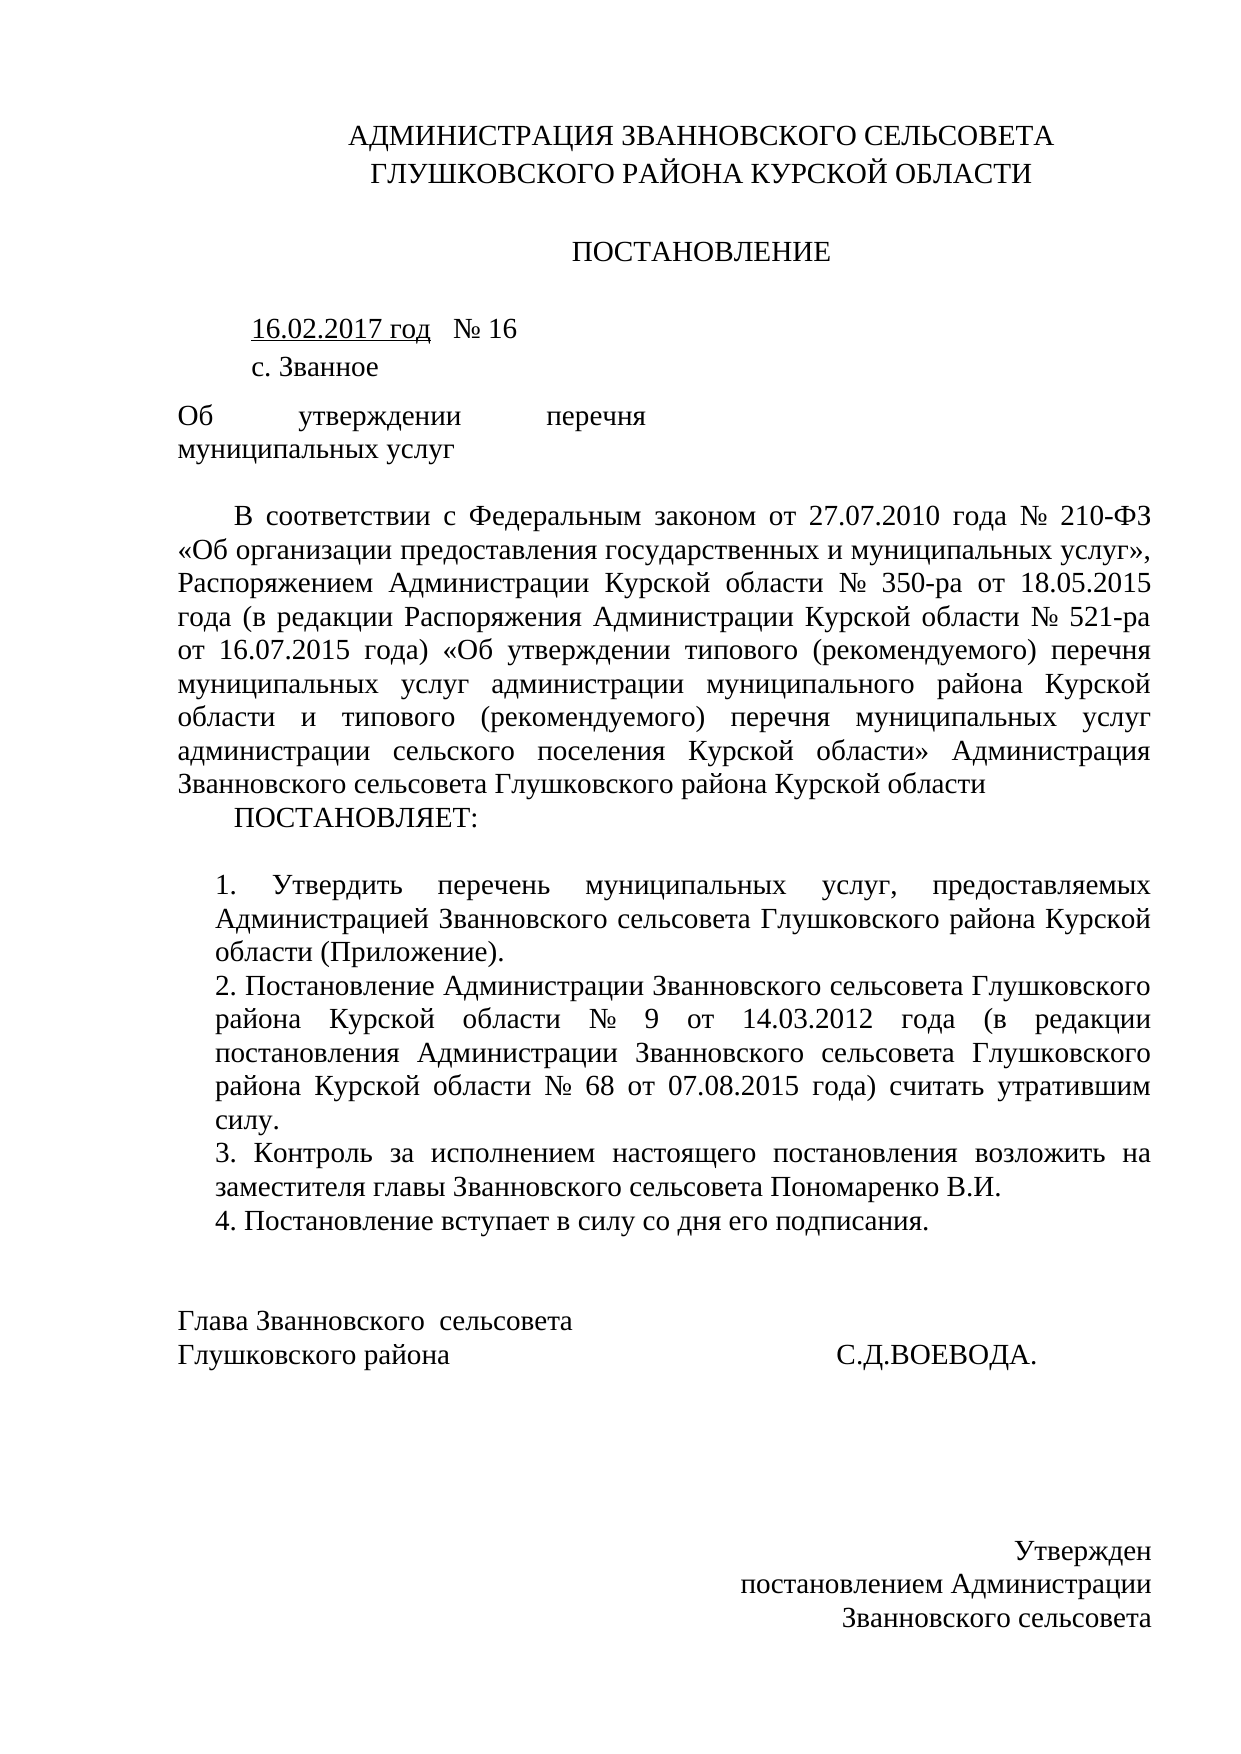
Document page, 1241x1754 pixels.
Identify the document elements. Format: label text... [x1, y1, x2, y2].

text АДМИНИСТРАЦИЯ ЗВАННОВСКОГО СЕЛЬСОВЕТА [177, 118, 1152, 152]
text 3. Контроль за исполнением настоящего постановления возложить на заместителя главы Званновского сельсовета Пономаренко В.И. [215, 1136, 1152, 1203]
text ПОСТАНОВЛЕНИЕ [177, 234, 1152, 267]
text Утвержден [177, 1533, 1152, 1566]
text В соответствии с Федеральным законом от 27.07.2010 года № 210-ФЗ «Об организации предоставления государственных и муниципальных услуг», Распоряжением Администрации Курской области № 350-ра от 18.05.2015 года (в редакции Распоряжения Администрации Курской области № 521-ра от 16.07.2015 года) «Об утверждении типового (рекомендуемого) перечня муниципальных услуг администрации муниципального района Курской области и типового (рекомендуемого) перечня муниципальных услуг администрации сельского поселения Курской области» Администрация Званновского сельсовета Глушковского района Курской области [177, 498, 1152, 800]
text ГЛУШКОВСКОГО РАЙОНА КУРСКОЙ ОБЛАСТИ [177, 157, 1152, 190]
text ПОСТАНОВЛЯЕТ: [177, 800, 1152, 834]
text 4. Постановление вступает в силу со дня его подписания. [215, 1203, 1152, 1236]
text 2. Постановление Администрации Званновского сельсовета Глушковского района Курской области № 9 от 14.03.2012 года (в редакции постановления Администрации Званновского сельсовета Глушковского района Курской области № 68 от 07.08.2015 года) считать утратившим силу. [215, 968, 1152, 1136]
text с. Званное [177, 349, 1152, 383]
text Глава Званновского сельсовета [177, 1303, 1152, 1337]
text Глушковского района С.Д.ВОЕВОДА. [177, 1337, 1152, 1370]
text Званновского сельсовета [177, 1600, 1152, 1633]
title 1. Утвердить перечень муниципальных услуг, предоставляемых Администрацией Званновского сельсовета Глушковского района Курской области (Приложение). [215, 867, 1152, 968]
text 16.02.2017 год № 16 [177, 311, 1152, 344]
text постановлением Администрации [177, 1566, 1152, 1600]
text Об утверждении перечня муниципальных услуг [177, 398, 646, 465]
